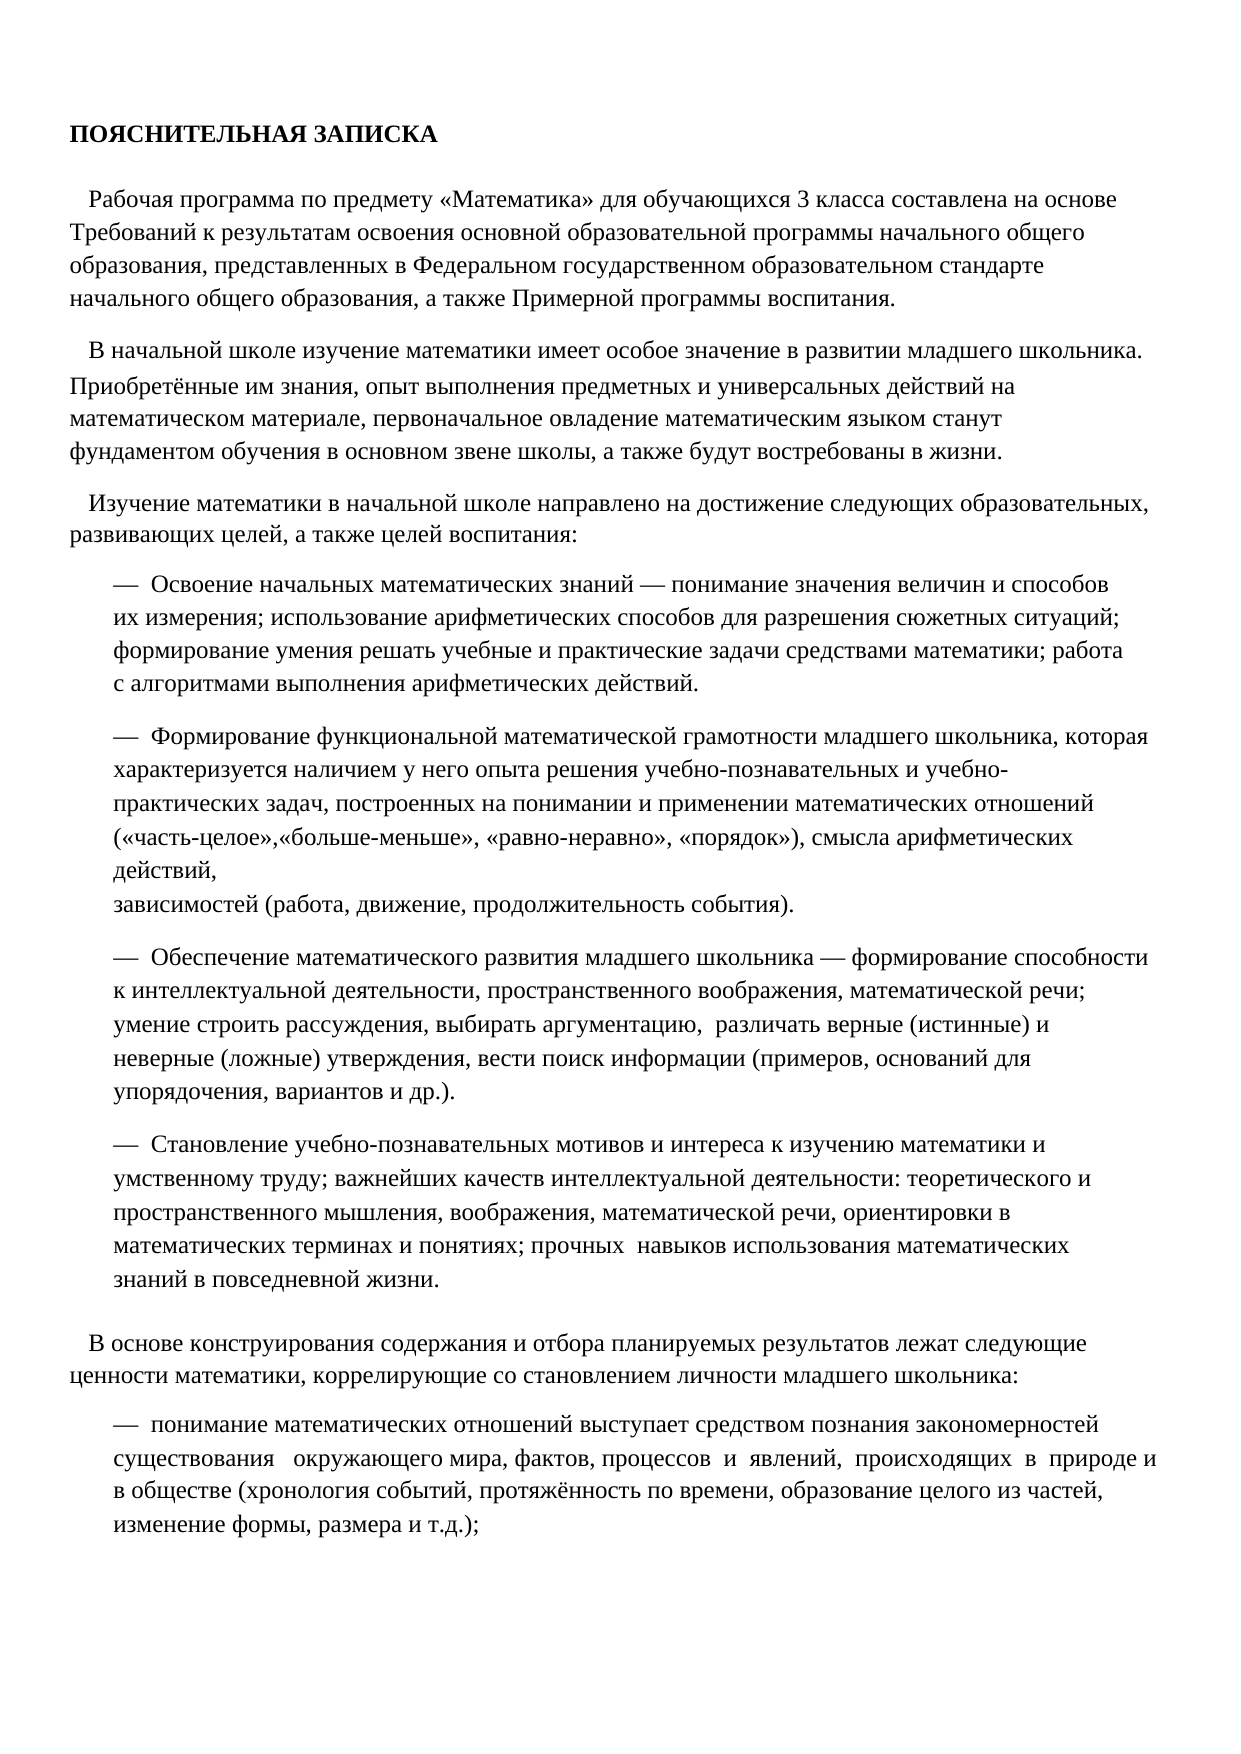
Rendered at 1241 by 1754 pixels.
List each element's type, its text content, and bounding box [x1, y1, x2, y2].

text Рабочая программа по предмету «Математика» для обучающихся 3 класса составлена на основе Требований к результатам освоения основной образовательной программы начального общего образования, представленных в Федеральном государственном образовательном стандарте начального общего образования, а также Примерной программы воспитания. [69, 184, 1165, 312]
text — Обеспечение математического развития младшего школьника — формирование способности к интеллектуальной деятельности, пространственного воображения, математической речи; умение строить рассуждения, выбирать аргументацию, различать верные (истинные) и неверные (ложные) утверждения, вести поиск информации (примеров, оснований для упорядочения, вариантов и др.). [113, 942, 1150, 1105]
text — понимание математических отношений выступает средством познания закономерностей существования окружающего мира, фактов, процессов и явлений, происходящих в природе и в обществе (хронология событий, протяжённость по времени, образование целого из частей, изменение формы, размера и т.д.); [113, 1409, 1165, 1537]
text В начальной школе изучение математики имеет особое значение в развитии младшего школьника. [88, 336, 1165, 364]
text Изучение математики в начальной школе направлено на достижение следующих образовательных, развивающих целей, а также целей воспитания: [69, 488, 1150, 548]
text — Становление учебно-познавательных мотивов и интереса к изучению математики и умственному труду; важнейших качеств интеллектуальной деятельности: теоретического и пространственного мышления, воображения, математической речи, ориентировки в математических терминах и понятиях; прочных навыков использования математических знаний в повседневной жизни. [113, 1129, 1150, 1292]
text — Формирование функциональной математической грамотности младшего школьника, которая характеризуется наличием у него опыта решения учебно-познавательных и учебно-практических задач, построенных на понимании и применении математических отношений («часть-целое»,«больше-меньше», «равно-неравно», «порядок»), смысла арифметических действий, зависимостей (работа, движение, продолжительность события). [113, 721, 1150, 917]
text — Освоение начальных математических знаний — понимание значения величин и способов их измерения; использование арифметических способов для разрешения сюжетных ситуаций; формирование умения решать учебные и практические задачи средствами математики; работа с алгоритмами выполнения арифметических действий. [113, 569, 1135, 697]
text В основе конструирования содержания и отбора планируемых результатов лежат следующие ценности математики, коррелирующие со становлением личности младшего школьника: [69, 1328, 1090, 1388]
text Приобретённые им знания, опыт выполнения предметных и универсальных действий на математическом материале, первоначальное овладение математическим языком станут фундаментом обучения в основном звене школы, а также будут востребованы в жизни. [69, 371, 1150, 464]
text ПОЯСНИТЕЛЬНАЯ ЗАПИСКА [69, 121, 1165, 148]
